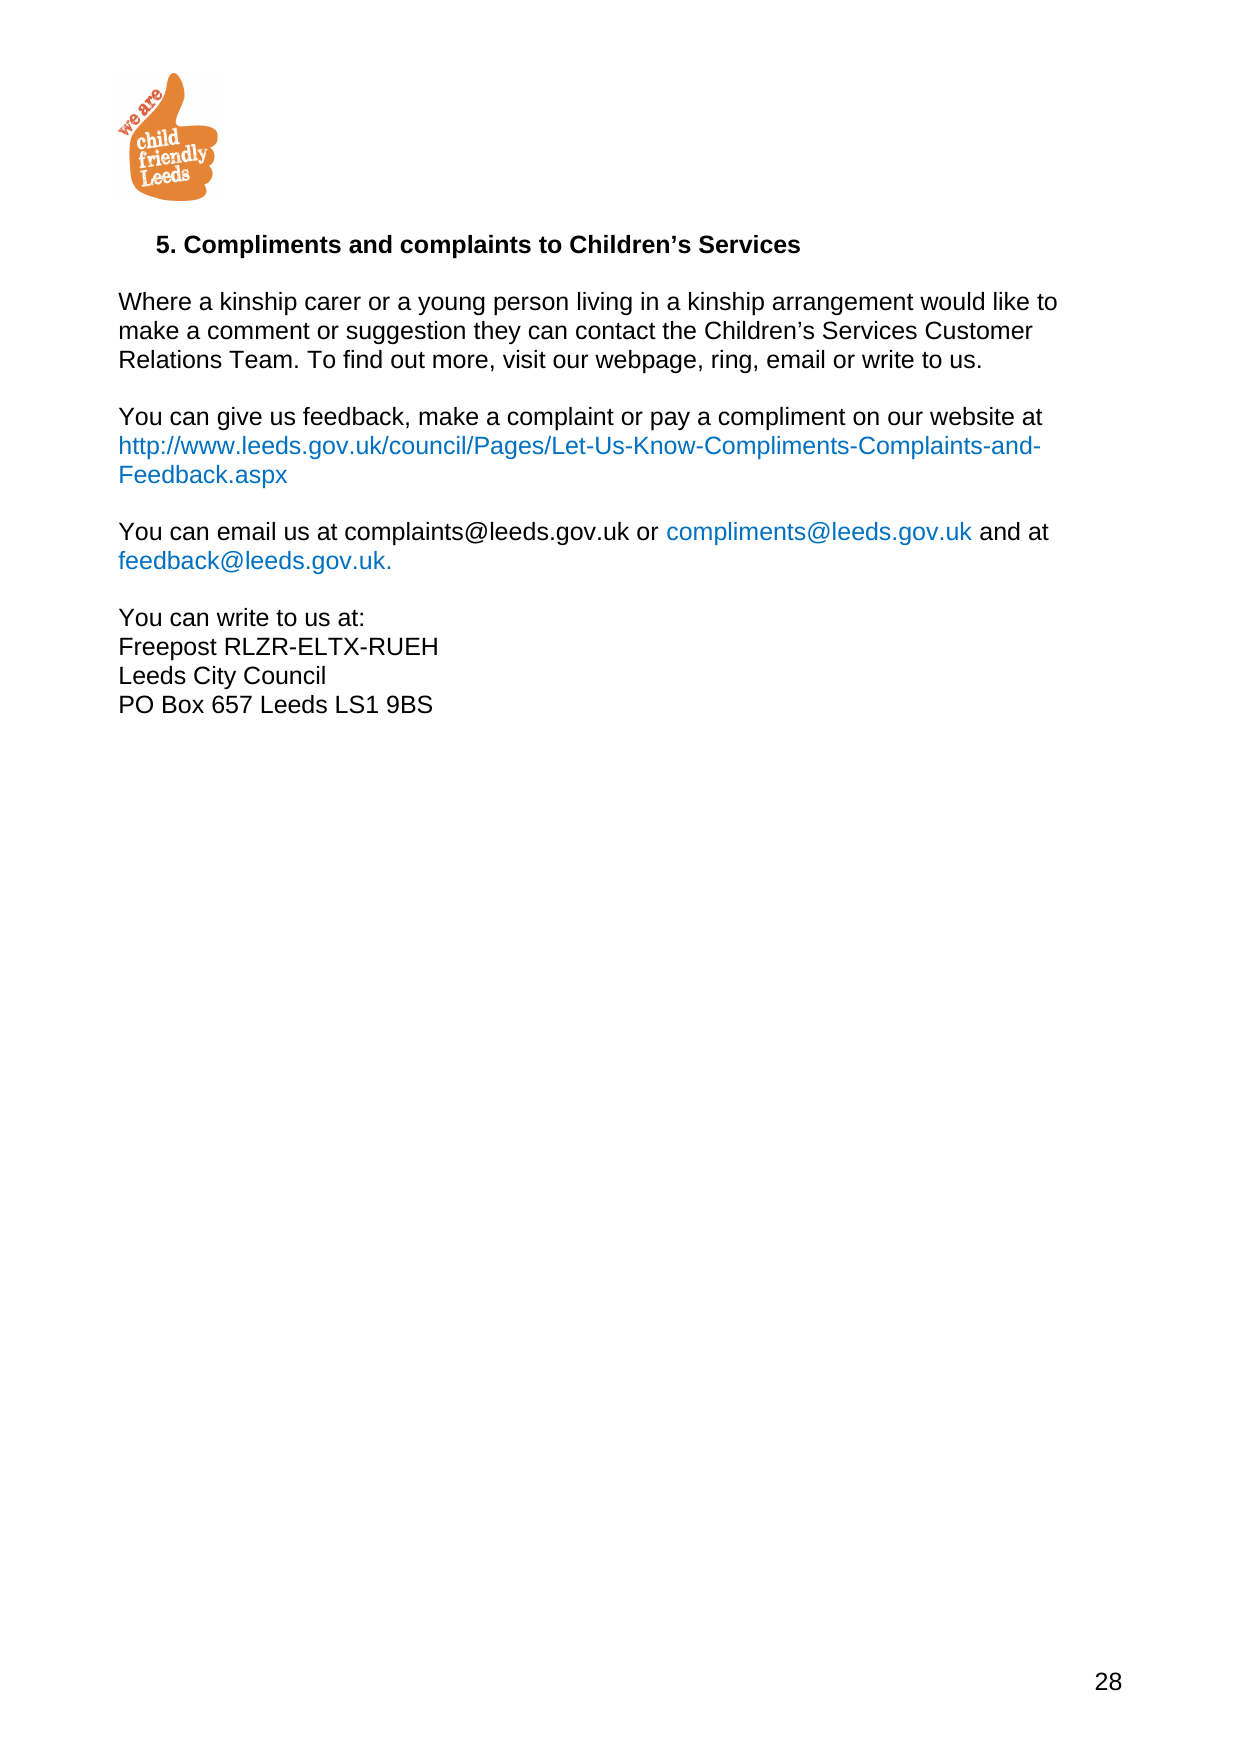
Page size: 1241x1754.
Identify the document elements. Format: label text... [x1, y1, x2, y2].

picture [118, 73, 218, 201]
text You can email us at complaints@leeds.gov.uk or compliments@leeds.gov.uk and at feedback@leeds.gov.uk. [118, 517, 1122, 575]
text You can write to us at: [118, 603, 1122, 632]
text Where a kinship carer or a young person living in a kinship arrangement would like to make a comment or suggestion they can contact the Children’s Services Customer Relations Team. To find out more, visit our webpage, ring, email or write to us. [118, 287, 1114, 373]
text You can give us feedback, make a complaint or pay a compliment on our website at http://www.leeds.gov.uk/council/Pages/Let-Us-Know-Compliments-Complaints-and-Feedback.aspx [118, 402, 1122, 488]
text 5. Compliments and complaints to Children’s Services [118, 230, 1114, 258]
text PO Box 657 Leeds LS1 9BS [118, 690, 1122, 718]
text Leeds City Council [118, 661, 1122, 690]
text Freepost RLZR-ELTX-RUEH [118, 632, 1122, 661]
